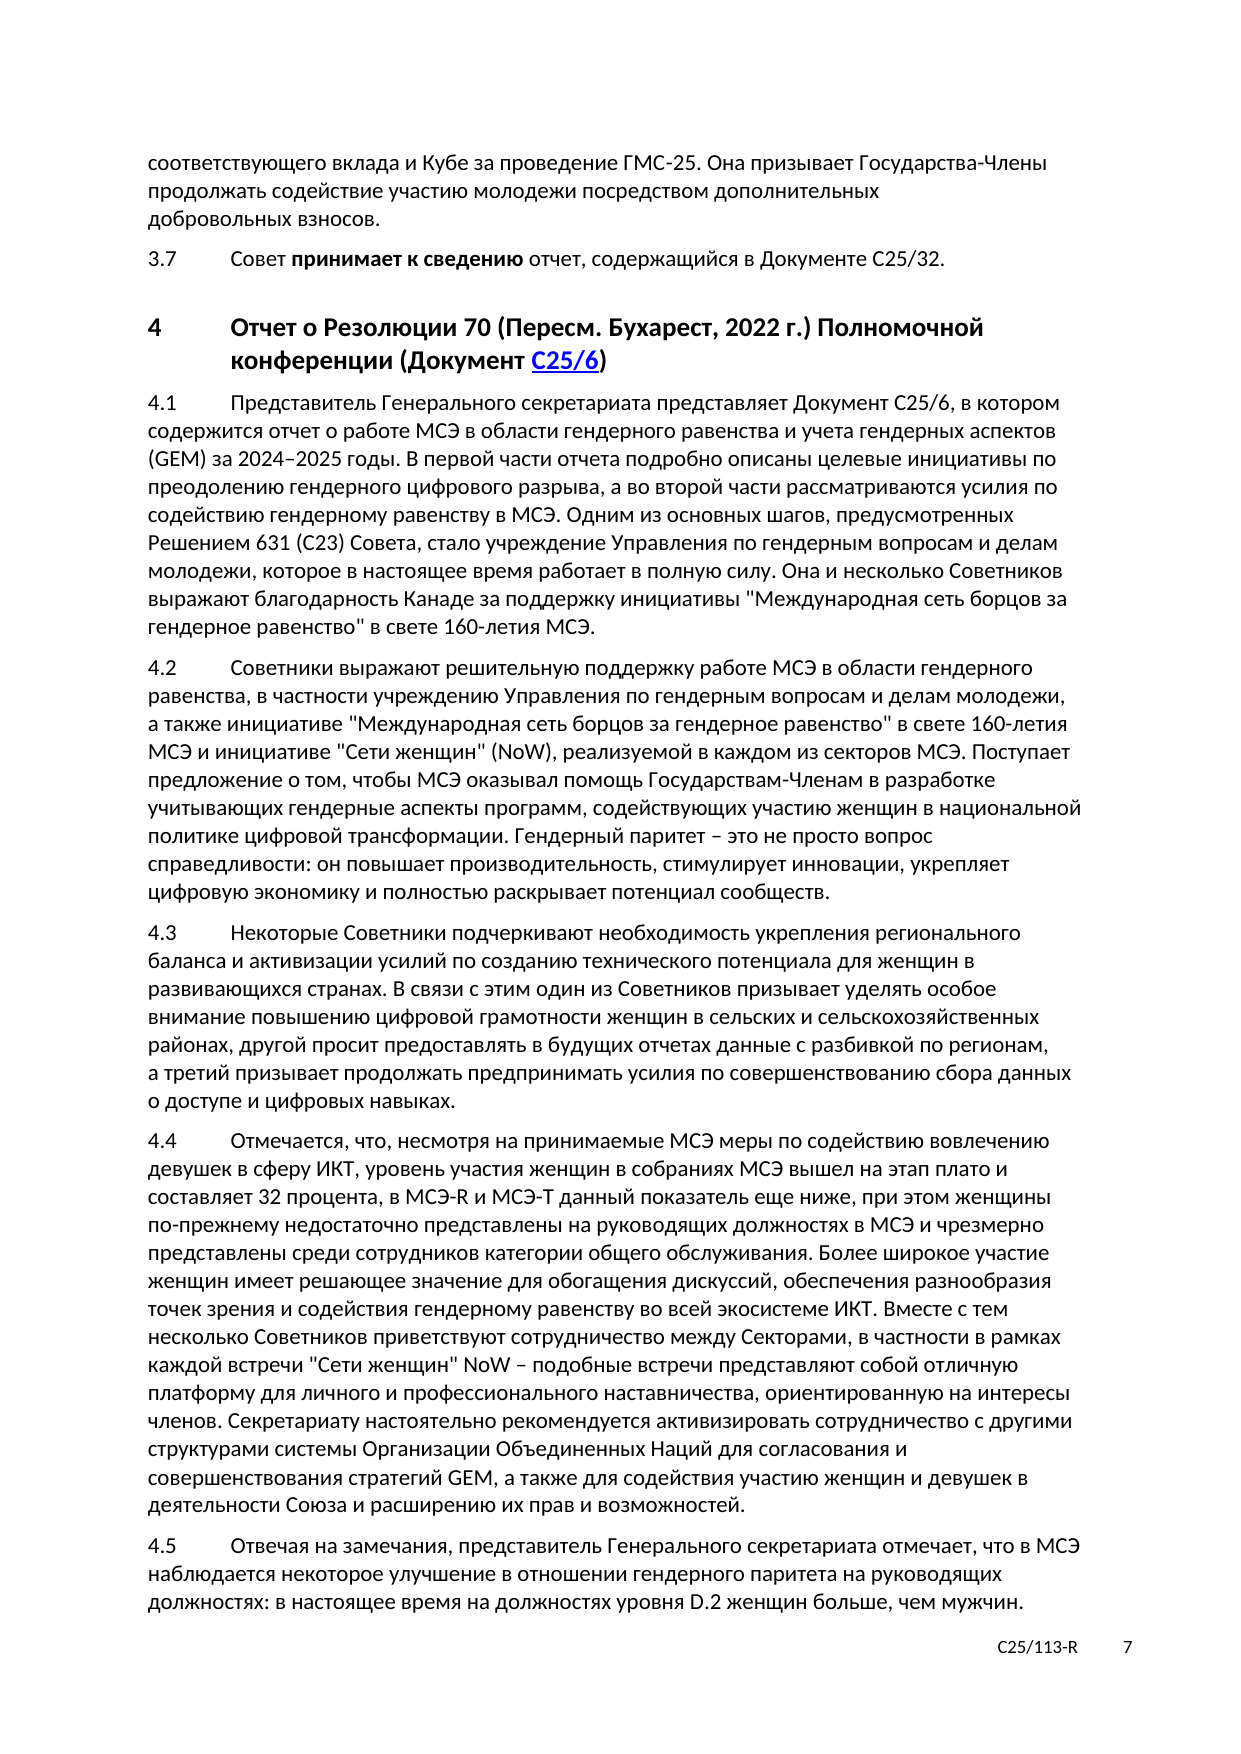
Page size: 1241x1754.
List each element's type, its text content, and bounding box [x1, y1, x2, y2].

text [148, 148, 1092, 232]
text 4.3 Некоторые Советники подчеркивают необходимость укрепления регионального баланса и активизации усилий по созданию технического потенциала для женщин в развивающихся странах. В связи с этим один из Советников призывает уделять особое внимание повышению цифровой грамотности женщин в сельских и сельскохозяйственных районах, другой просит предоставлять в будущих отчетах данные с разбивкой по регионам, а третий призывает продолжать предпринимать усилия по совершенствованию сбора данных о доступе и цифровых навыках. [148, 918, 1092, 1114]
text 4.1 Представитель Генерального секретариата представляет Документ C25/6, в котором содержится отчет о работе МСЭ в области гендерного равенства и учета гендерных аспектов (GEM) за 2024–2025 годы. В первой части отчета подробно описаны целевые инициативы по преодолению гендерного цифрового разрыва, а во второй части рассматриваются усилия по содействию гендерному равенству в МСЭ. Одним из основных шагов, предусмотренных Решением 631 (C23) Совета, стало учреждение Управления по гендерным вопросам и делам молодежи, которое в настоящее время работает в полную силу. Она и несколько Советников выражают благодарность Канаде за поддержку инициативы "Международная сеть борцов за гендерное равенство" в свете 160-летия МСЭ. [148, 388, 1092, 641]
text 4.4 Отмечается, что, несмотря на принимаемые МСЭ меры по содействию вовлечению девушек в сферу ИКТ, уровень участия женщин в собраниях МСЭ вышел на этап плато и составляет 32 процента, в МСЭ-R и МСЭ-T данный показатель еще ниже, при этом женщины по-прежнему недостаточно представлены на руководящих должностях в МСЭ и чрезмерно представлены среди сотрудников категории общего обслуживания. Более широкое участие женщин имеет решающее значение для обогащения дискуссий, обеспечения разнообразия точек зрения и содействия гендерному равенству во всей экосистеме ИКТ. Вместе с тем несколько Советников приветствуют сотрудничество между Секторами, в частности в рамках каждой встречи "Сети женщин" NoW – подобные встречи представляют собой отличную платформу для личного и профессионального наставничества, ориентированную на интересы членов. Секретариату настоятельно рекомендуется активизировать сотрудничество с другими структурами системы Организации Объединенных Наций для согласования и совершенствования стратегий GEM, а также для содействия участию женщин и девушек в деятельности Союза и расширению их прав и возможностей. [148, 1126, 1092, 1519]
text 4.2 Советники выражают решительную поддержку работе МСЭ в области гендерного равенства, в частности учреждению Управления по гендерным вопросам и делам молодежи, а также инициативе "Международная сеть борцов за гендерное равенство" в свете 160-летия МСЭ и инициативе "Сети женщин" (NoW), реализуемой в каждом из секторов МСЭ. Поступает предложение о том, чтобы МСЭ оказывал помощь Государствам-Членам в разработке учитывающих гендерные аспекты программ, содействующих участию женщин в национальной политике цифровой трансформации. Гендерный паритет – это не просто вопрос справедливости: он повышает производительность, стимулирует инновации, укрепляет цифровую экономику и полностью раскрывает потенциал сообществ. [148, 653, 1092, 905]
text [148, 1531, 1092, 1615]
subtitle 4 Отчет о Резолюции 70 (Пересм. Бухарест, 2022 г.) Полномочной конференции (Документ C25/6) [148, 310, 1092, 376]
text 3.7 Совет принимает к сведению отчет, содержащийся в Документе C25/32. [148, 244, 1092, 272]
